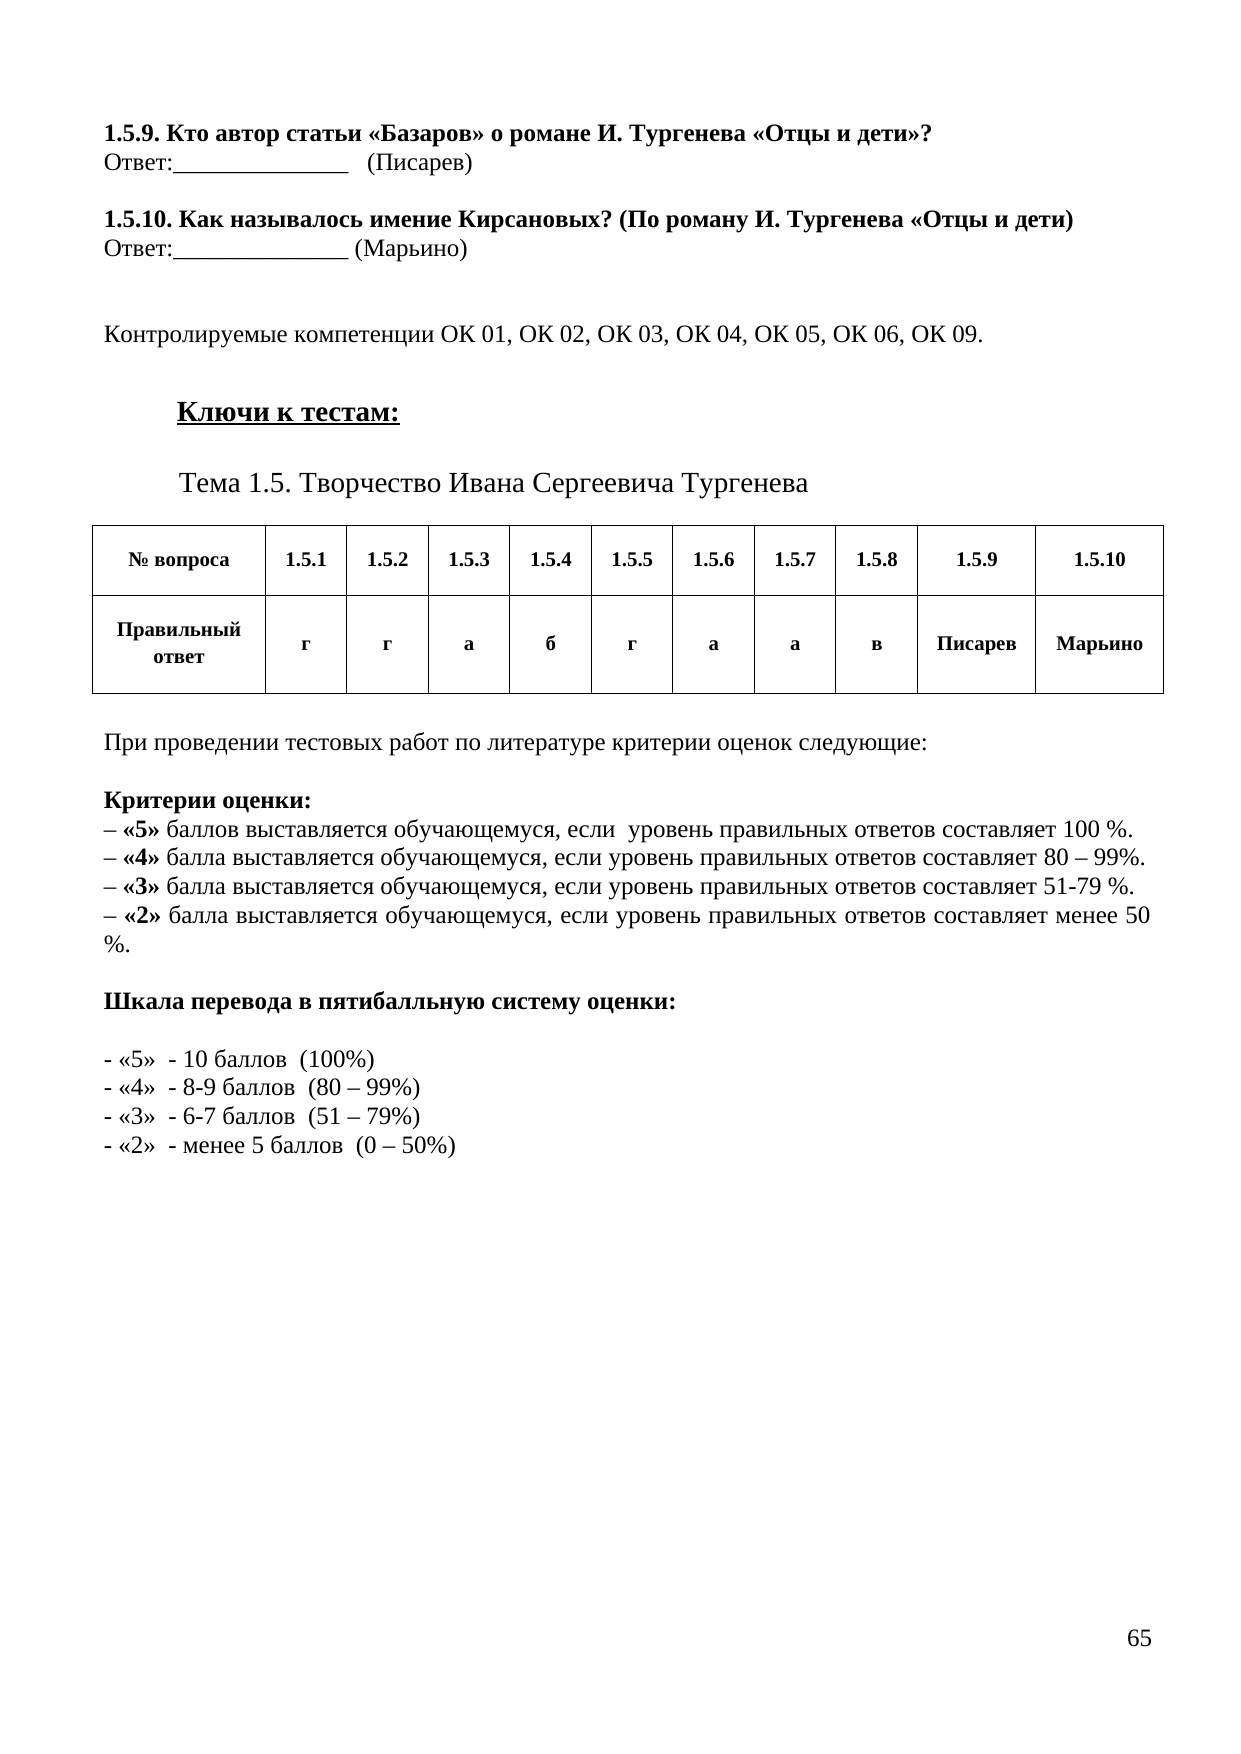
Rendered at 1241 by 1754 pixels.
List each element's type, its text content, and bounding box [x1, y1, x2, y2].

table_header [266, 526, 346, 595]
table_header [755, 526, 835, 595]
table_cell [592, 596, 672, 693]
text 1.5.10. Как называлось имение Кирсановых? (По роману И. Тургенева «Отцы и дети) [103, 204, 1152, 233]
text - «5» - 10 баллов (100%) [103, 1044, 1152, 1072]
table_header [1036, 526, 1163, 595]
text - «2» - менее 5 баллов (0 – 50%) [103, 1130, 1152, 1159]
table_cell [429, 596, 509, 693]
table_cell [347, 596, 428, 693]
text – «5» баллов выставляется обучающемуся, если уровень правильных ответов составляет 100 %. [103, 814, 1152, 842]
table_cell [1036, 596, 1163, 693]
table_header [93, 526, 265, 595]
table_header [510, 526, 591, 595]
text - «3» - 6-7 баллов (51 – 79%) [103, 1101, 1152, 1130]
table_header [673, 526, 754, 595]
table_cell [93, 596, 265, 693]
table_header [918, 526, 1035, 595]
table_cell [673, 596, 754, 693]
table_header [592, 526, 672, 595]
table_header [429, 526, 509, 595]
text При проведении тестовых работ по литературе критерии оценок следующие: [103, 727, 1152, 756]
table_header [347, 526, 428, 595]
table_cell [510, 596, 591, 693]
text Тема 1.5. Творчество Ивана Сергеевича Тургенева [103, 465, 1152, 499]
text – «4» балла выставляется обучающемуся, если уровень правильных ответов составляет 80 – 99%. [103, 842, 1152, 871]
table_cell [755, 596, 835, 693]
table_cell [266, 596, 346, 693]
text - «4» - 8-9 баллов (80 – 99%) [103, 1072, 1152, 1101]
text 1.5.9. Кто автор статьи «Базаров» о романе И. Тургенева «Отцы и дети»? [103, 118, 1152, 147]
text – «3» балла выставляется обучающемуся, если уровень правильных ответов составляет 51-79 %. [103, 871, 1152, 900]
text Ответ:______________ (Писарев) [103, 147, 1152, 176]
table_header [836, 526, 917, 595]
text Ответ:______________ (Марьино) [103, 233, 1152, 262]
text Контролируемые компетенции ОК 01, ОК 02, ОК 03, ОК 04, ОК 05, ОК 06, ОК 09. [103, 319, 1152, 348]
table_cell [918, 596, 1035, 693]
text – «2» балла выставляется обучающемуся, если уровень правильных ответов составляет менее 50 %. [103, 900, 1152, 957]
text Ключи к тестам: [103, 394, 1152, 428]
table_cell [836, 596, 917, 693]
text Критерии оценки: [103, 785, 1152, 814]
text Шкала перевода в пятибалльную систему оценки: [103, 986, 1152, 1015]
